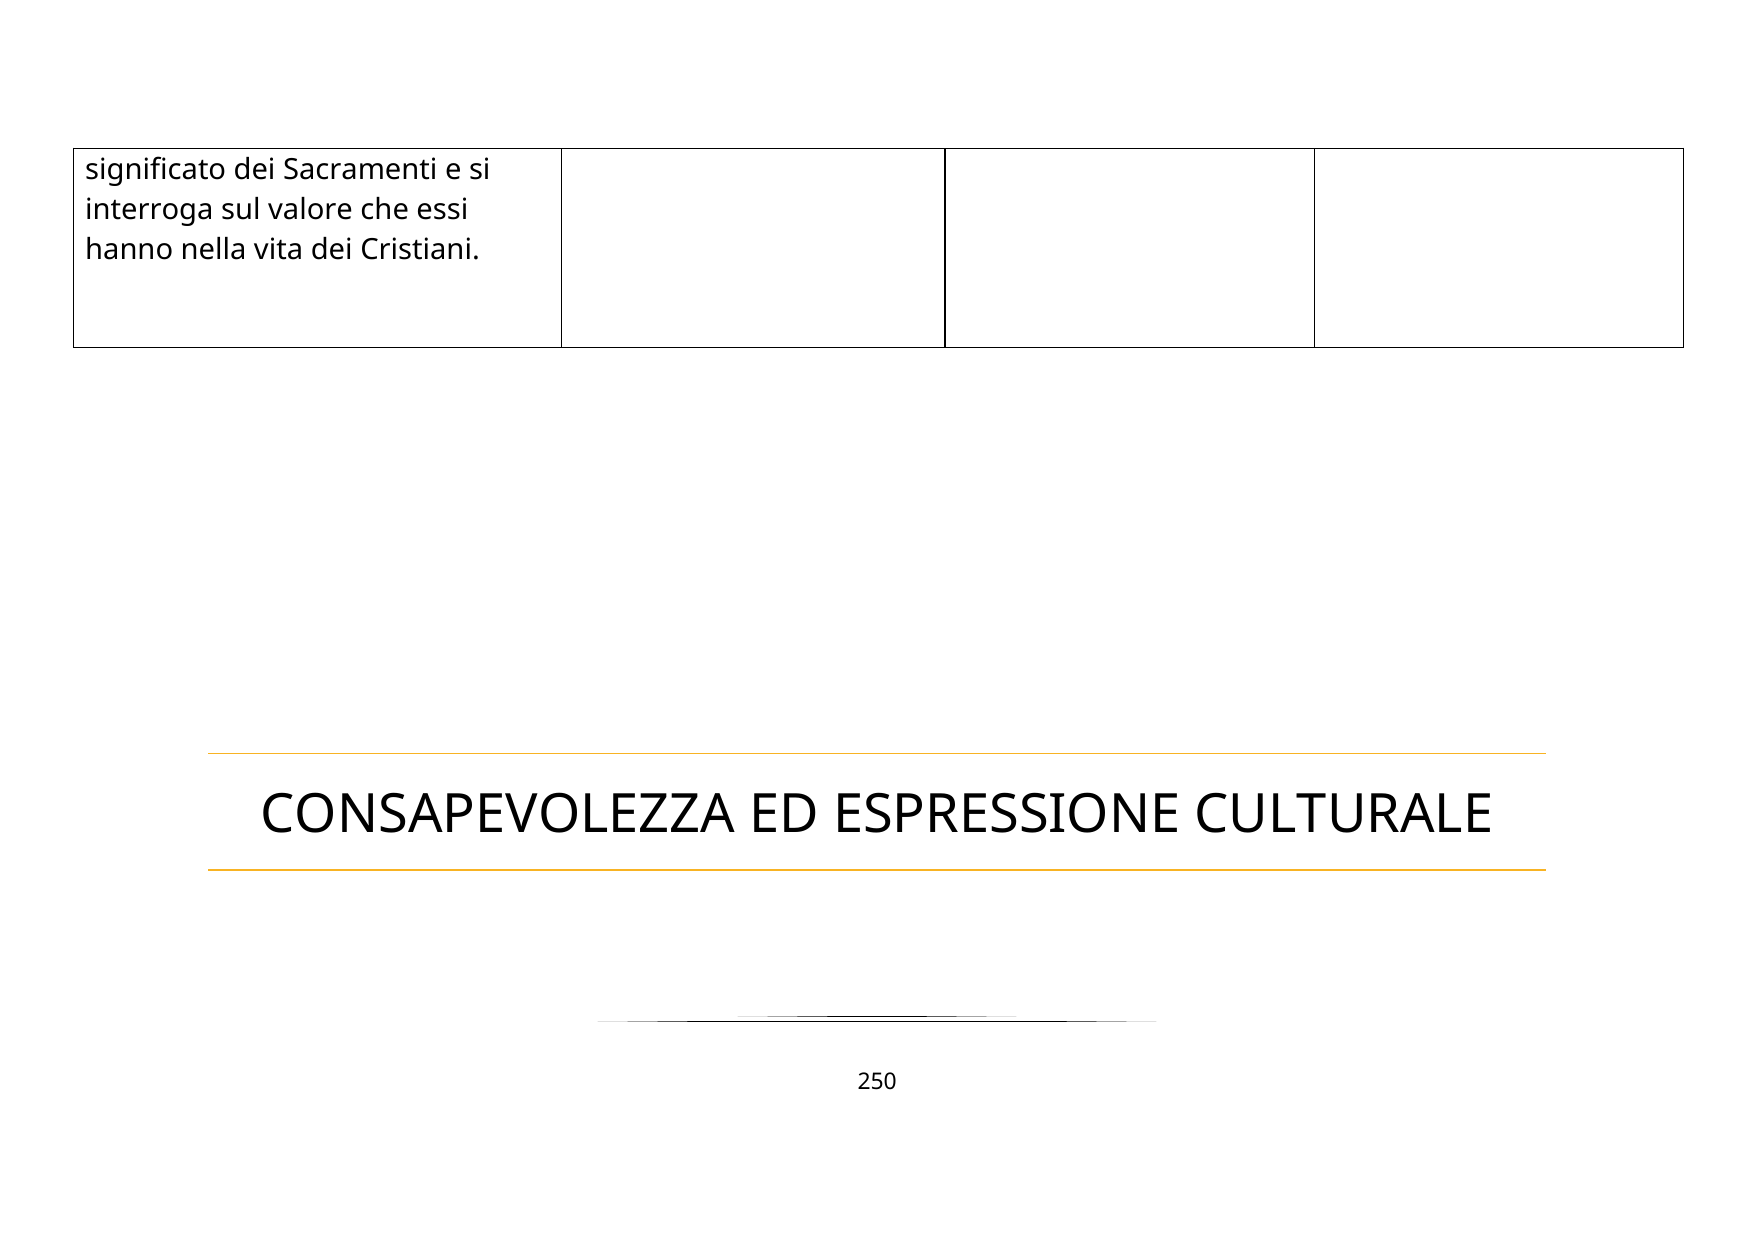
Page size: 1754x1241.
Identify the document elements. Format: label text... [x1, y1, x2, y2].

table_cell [74, 149, 561, 347]
text CONSAPEVOLEZZA ED ESPRESSIONE CULTURALE [208, 754, 1546, 869]
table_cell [1315, 149, 1683, 347]
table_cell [946, 149, 1314, 347]
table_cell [562, 149, 944, 347]
